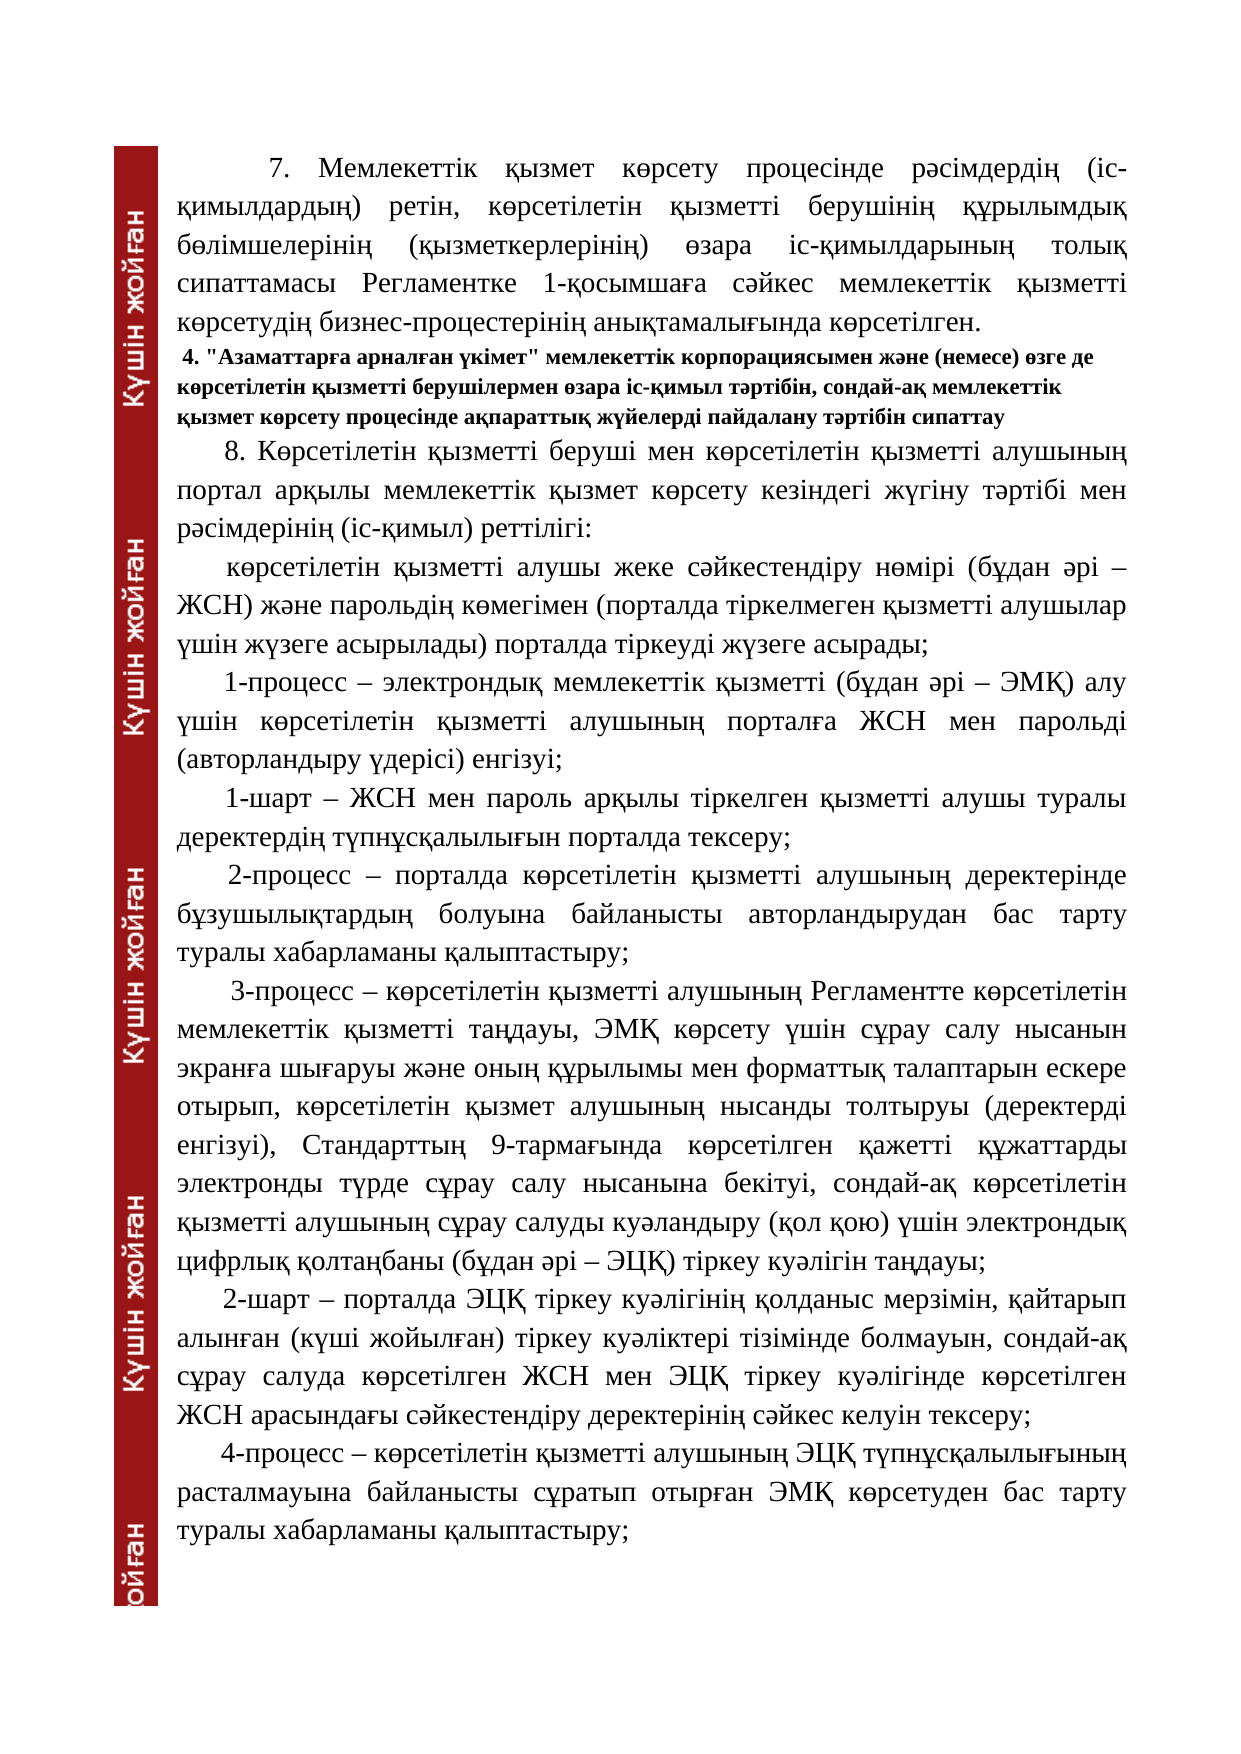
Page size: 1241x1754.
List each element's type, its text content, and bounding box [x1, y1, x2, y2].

text 7. Мемлекеттік қызмет көрсету процесінде рәсімдердің (іс-қимылдардың) ретін, көрсетілетін қызметті берушінің құрылымдық бөлімшелерінің (қызметкерлерінің) өзара іс-қимылдарының толық сипаттамасы Регламентке 1-қосымшаға сәйкес мемлекеттік қызметті көрсетудің бизнес-процестерінің анықтамалығында көрсетілген. [112, 150, 1128, 338]
picture [114, 775, 158, 780]
text 4. "Азаматтарға арналған үкімет" мемлекеттік корпорациясымен және (немесе) өзге де көрсетілетін қызметті берушілермен өзара іс-қимыл тәртібін, сондай-ақ мемлекеттік қызмет көрсету процесінде ақпараттық жүйелерді пайдалану тәртібін сипаттау [112, 343, 1128, 429]
picture [114, 968, 158, 973]
text 1-процесс – электрондық мемлекеттік қызметті (бұдан әрі – ЭМҚ) алу үшін көрсетілетін қызметті алушының порталға ЖСН мен парольді (авторландыру үдерісі) енгізуі; [112, 664, 1128, 775]
text 3-процесс – көрсетілетін қызметті алушының Регламентте көрсетілетін мемлекеттік қызметті таңдауы, ЭМҚ көрсету үшін сұрау салу нысанын экранға шығаруы және оның құрылымы мен форматтық талаптарын ескере отырып, көрсетілетін қызмет алушының нысанды толтыруы (деректерді енгізуі), Стандарттың 9-тармағында көрсетілген қажетті құжаттарды электронды түрде сұрау салу нысанына бекітуі, сондай-ақ көрсетілетін қызметті алушының сұрау салуды куәландыру (қол қою) үшін электрондық цифрлық қолтаңбаны (бұдан әрі – ЭЦҚ) тіркеу куәлігін таңдауы; [112, 973, 1128, 1276]
picture [114, 852, 158, 857]
picture [114, 1546, 158, 1606]
text 4-процесс – көрсетілетін қызметті алушының ЭЦҚ түпнұсқалылығының расталмауына байланысты сұратып отырған ЭМҚ көрсетуден бас тарту туралы хабарламаны қалыптастыру; [112, 1435, 1128, 1546]
picture [114, 659, 158, 664]
picture [114, 1430, 158, 1435]
text 1-шарт – ЖСН мен пароль арқылы тіркелген қызметті алушы туралы деректердің түпнұсқалылығын порталда тексеру; [112, 780, 1128, 852]
picture [114, 1276, 158, 1281]
text көрсетілетін қызметті алушы жеке сәйкестендіру нөмірі (бұдан әрі – ЖСН) және парольдің көмегімен (порталда тіркелмеген қызметті алушылар үшін жүзеге асырылады) порталда тіркеуді жүзеге асырады; [112, 549, 1128, 659]
picture [114, 146, 158, 150]
text 8. Көрсетілетін қызметті беруші мен көрсетілетін қызметті алушының портал арқылы мемлекеттік қызмет көрсету кезіндегі жүгіну тәртібі мен рәсімдерінің (іс-қимыл) реттілігі: [112, 433, 1128, 544]
text 2-шарт – порталда ЭЦҚ тіркеу куәлігінің қолданыс мерзімін, қайтарып алынған (күші жойылған) тіркеу куәліктері тізімінде болмауын, сондай-ақ сұрау салуда көрсетілген ЖСН мен ЭЦҚ тіркеу куәлігінде көрсетілген ЖСН арасындағы сәйкестендіру деректерінің сәйкес келуін тексеру; [112, 1281, 1128, 1430]
text 2-процесс – порталда көрсетілетін қызметті алушының деректерінде бұзушылықтардың болуына байланысты авторландырудан бас тарту туралы хабарламаны қалыптастыру; [112, 857, 1128, 968]
picture [114, 544, 158, 549]
picture [114, 429, 158, 433]
picture [114, 338, 158, 343]
